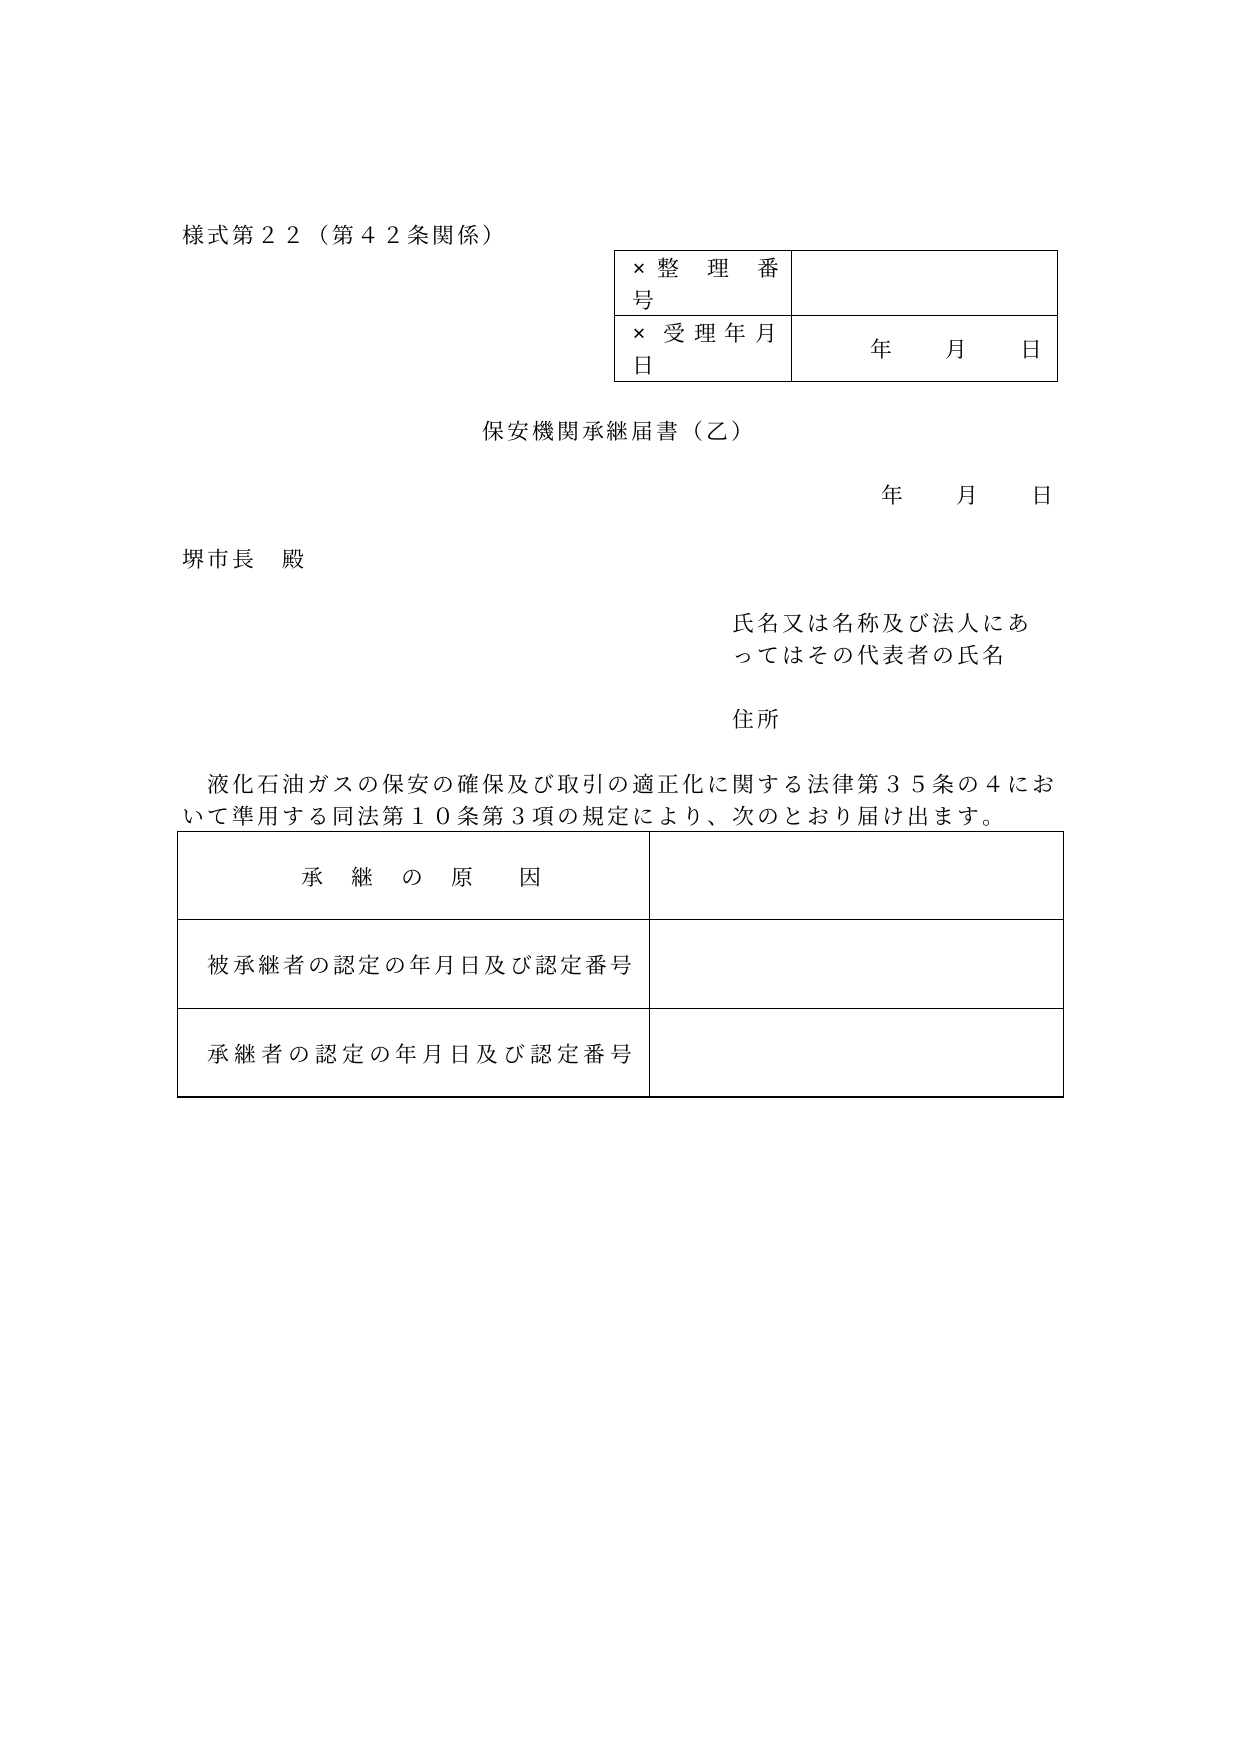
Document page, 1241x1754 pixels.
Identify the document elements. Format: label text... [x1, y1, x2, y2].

table_header 承継の原因 [178, 832, 649, 919]
table_cell [650, 1009, 1063, 1096]
text 氏名又は名称及び法人にあ ってはその代表者の氏名 [733, 606, 1058, 670]
text 堺市長 殿 [183, 542, 1058, 574]
text 様式第２２（第４２条関係） [183, 218, 1058, 250]
text 保安機関承継届書（乙） [183, 414, 1058, 446]
table_header [792, 251, 1057, 315]
table_cell [650, 920, 1063, 1008]
table_cell 年 月 日 [792, 316, 1057, 381]
table_cell 被承継者の認定の年月日及び認定番号 [178, 920, 649, 1008]
table_cell ×受理年月日 [615, 316, 791, 381]
table_cell 承継者の認定の年月日及び認定番号 [178, 1009, 649, 1096]
text 年 月 日 [183, 478, 1058, 510]
table_header ×整理番号 [615, 251, 791, 315]
text 液化石油ガスの保安の確保及び取引の適正化に関する法律第３５条の４において準用する同法第１０条第３項の規定により、次のとおり届け出ます。 [183, 767, 1058, 831]
table_header [650, 832, 1063, 919]
text 住所 [708, 702, 1058, 734]
